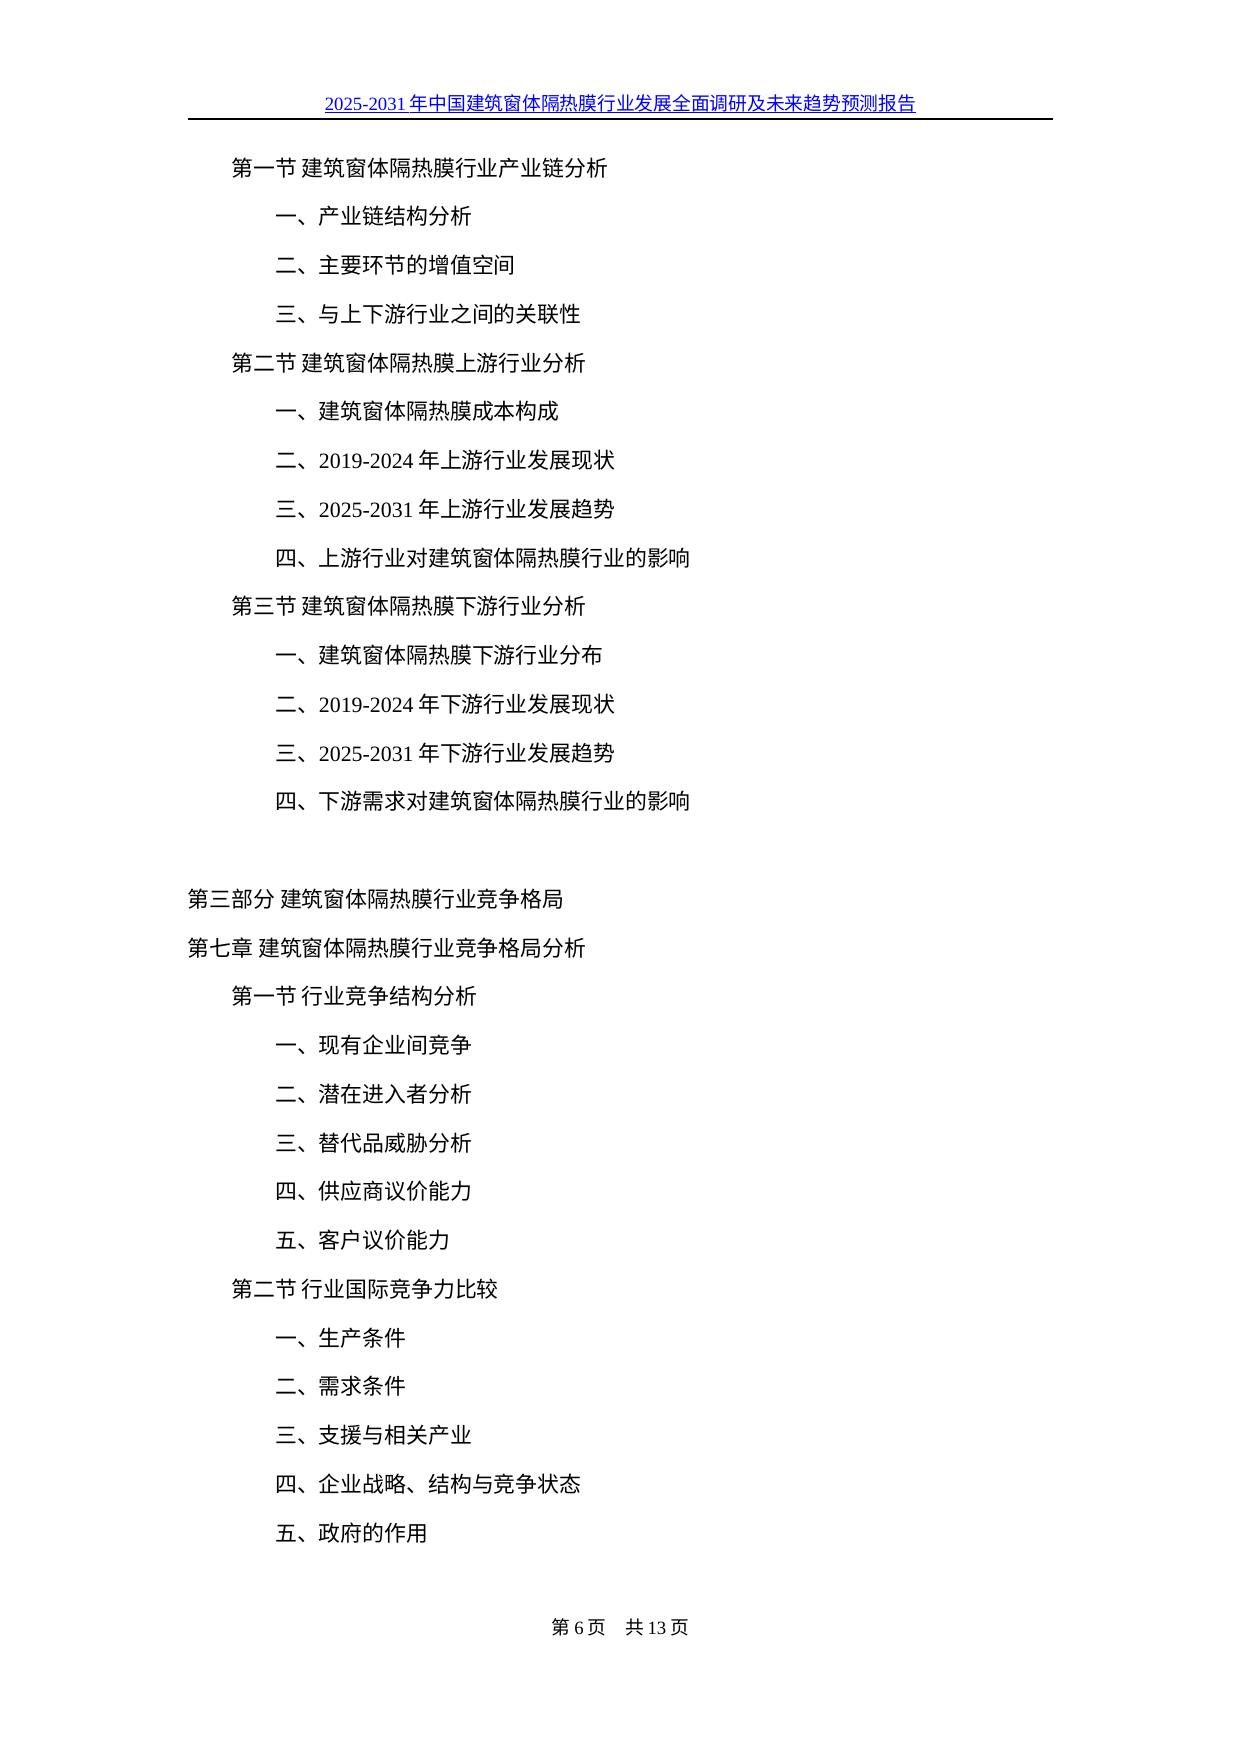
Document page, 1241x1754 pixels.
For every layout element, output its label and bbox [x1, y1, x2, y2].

text [187, 150, 1053, 1548]
